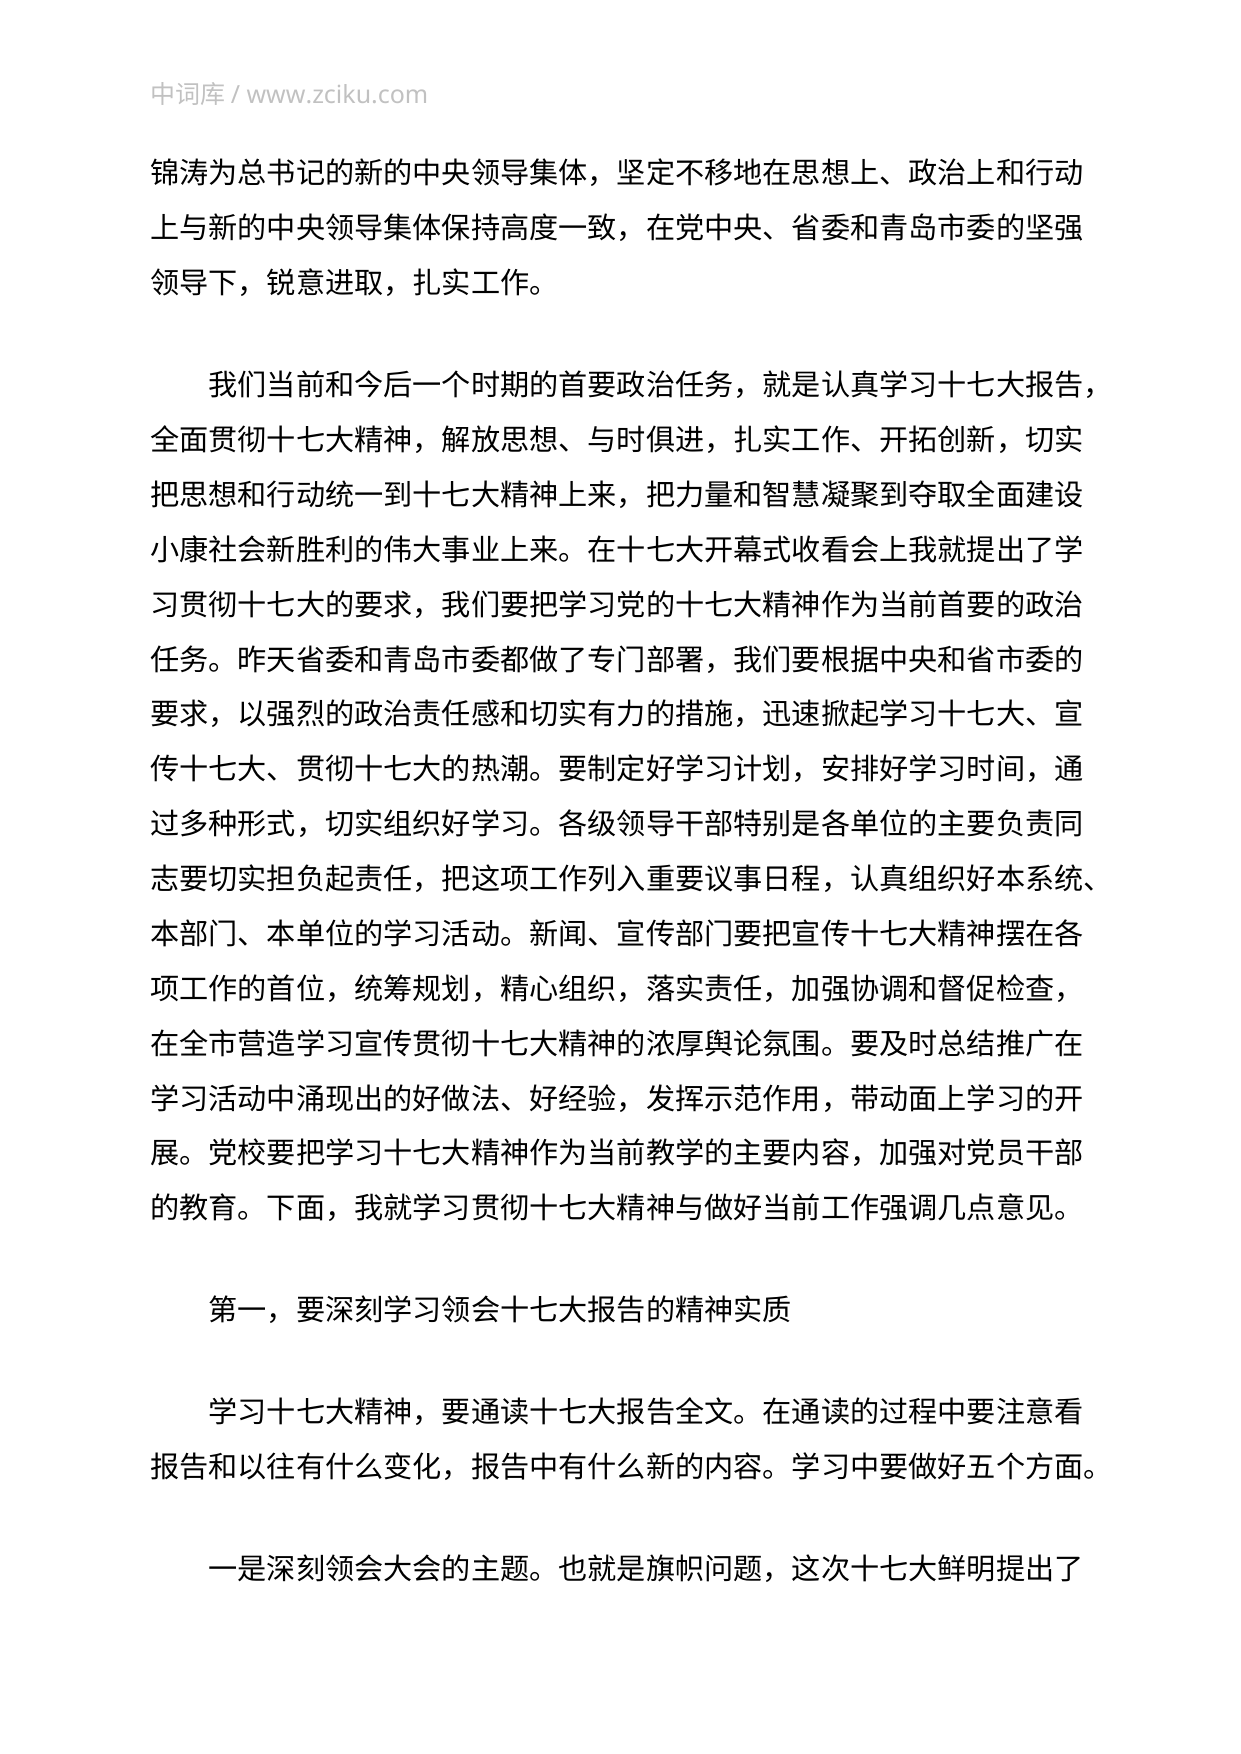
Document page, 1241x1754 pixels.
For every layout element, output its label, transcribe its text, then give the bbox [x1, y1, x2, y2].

text 第一，要深刻学习领会十七大报告的精神实质 [150, 1287, 1090, 1329]
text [150, 1545, 1090, 1587]
text 我们当前和今后一个时期的首要政治任务，就是认真学习十七大报告，全面贯彻十七大精神，解放思想、与时俱进，扎实工作、开拓创新，切实把思想和行动统一到十七大精神上来，把力量和智慧凝聚到夺取全面建设小康社会新胜利的伟大事业上来。在十七大开幕式收看会上我就提出了学习贯彻十七大的要求，我们要把学习党的十七大精神作为当前首要的政治任务。昨天省委和青岛市委都做了专门部署，我们要根据中央和省市委的要求，以强烈的政治责任感和切实有力的措施，迅速掀起学习十七大、宣传十七大、贯彻十七大的热潮。要制定好学习计划，安排好学习时间，通过多种形式，切实组织好学习。各级领导干部特别是各单位的主要负责同志要切实担负起责任，把这项工作列入重要议事日程，认真组织好本系统、本部门、本单位的学习活动。新闻、宣传部门要把宣传十七大精神摆在各项工作的首位，统筹规划，精心组织，落实责任，加强协调和督促检查，在全市营造学习宣传贯彻十七大精神的浓厚舆论氛围。要及时总结推广在学习活动中涌现出的好做法、好经验，发挥示范作用，带动面上学习的开展。党校要把学习十七大精神作为当前教学的主要内容，加强对党员干部的教育。下面，我就学习贯彻十七大精神与做好当前工作强调几点意见。 [150, 362, 1090, 1227]
text 学习十七大精神，要通读十七大报告全文。在通读的过程中要注意看报告和以往有什么变化，报告中有什么新的内容。学习中要做好五个方面。 [150, 1388, 1090, 1486]
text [150, 150, 1090, 302]
